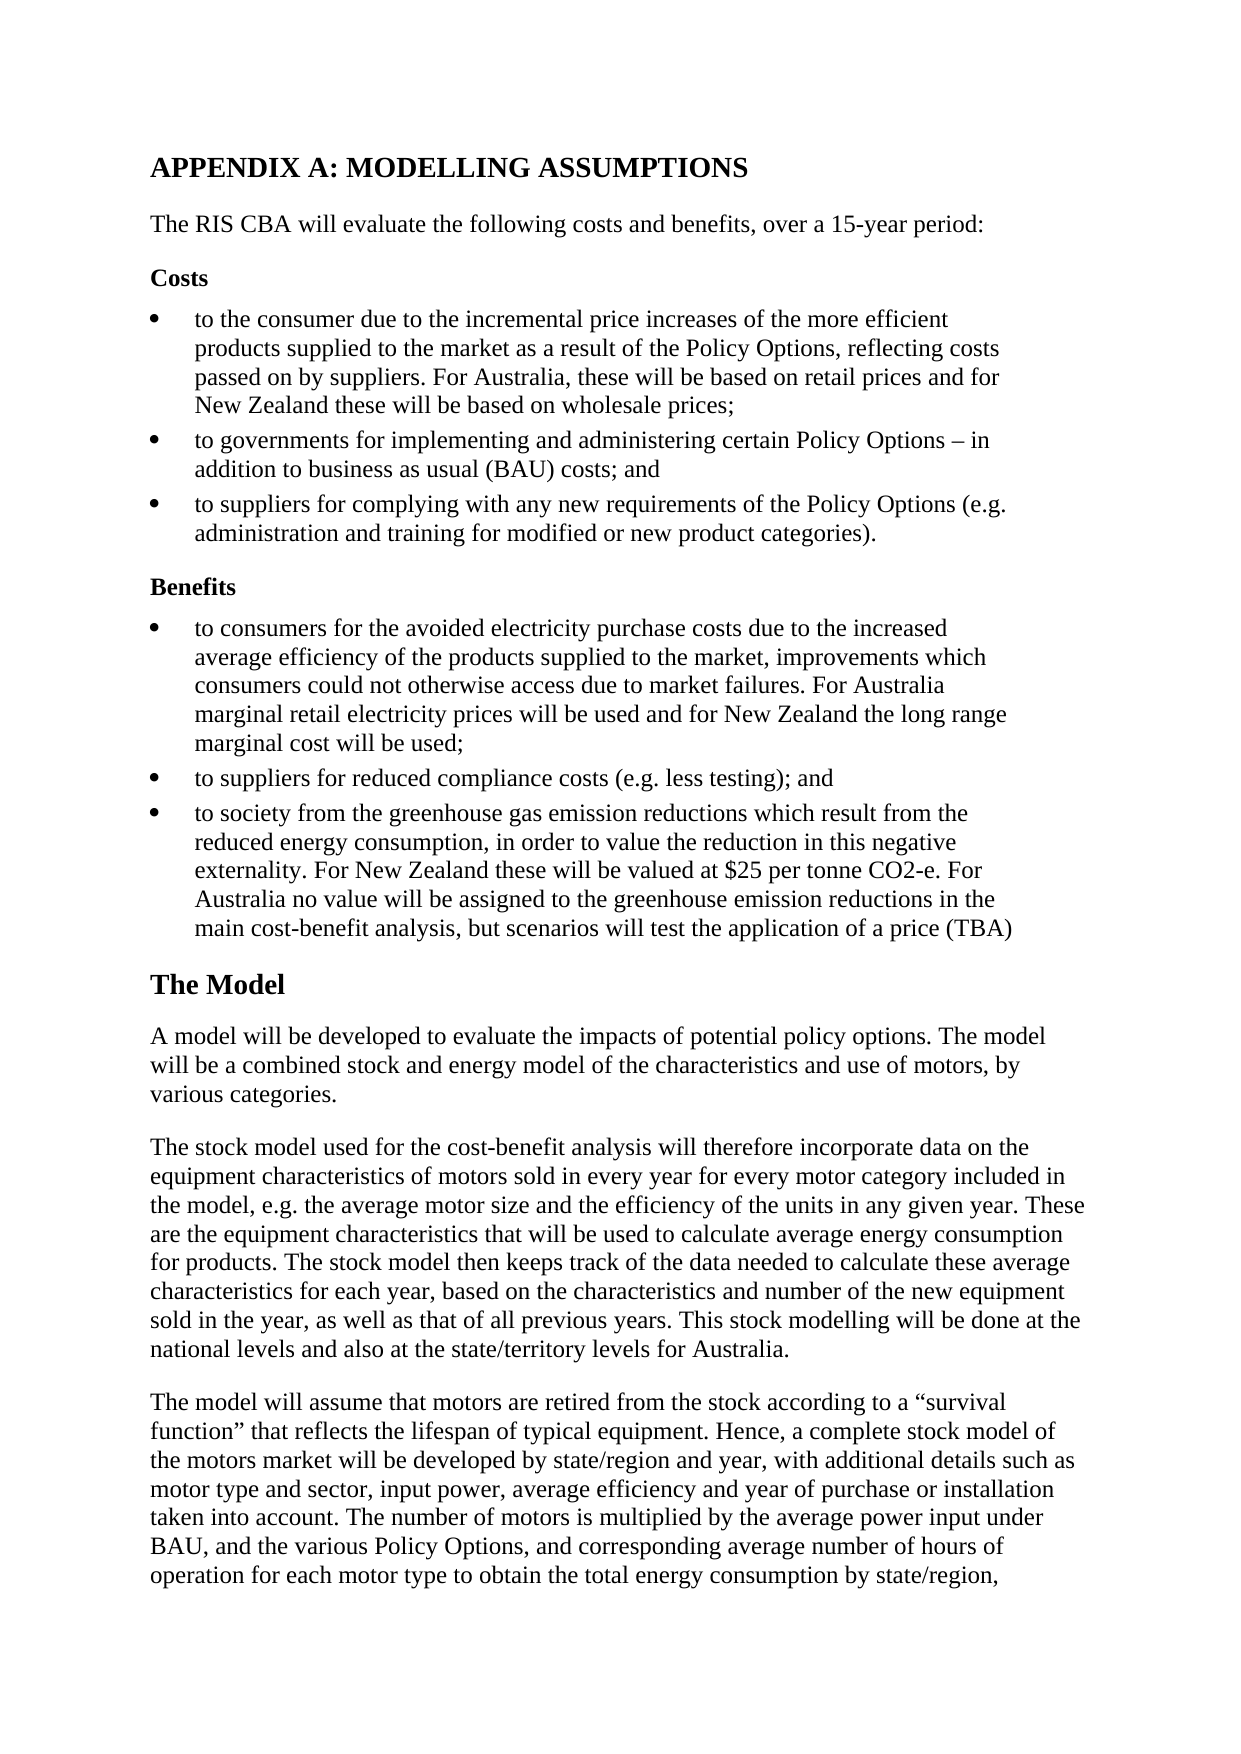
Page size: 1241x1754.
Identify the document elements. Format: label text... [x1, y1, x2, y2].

text Benefits [150, 572, 1090, 601]
text to the consumer due to the incremental price increases of the more efficient products supplied to the market as a result of the Policy Options, reflecting costs passed on by suppliers. For Australia, these will be based on retail prices and for New Zealand these will be based on wholesale prices; [150, 304, 1015, 419]
text The Model [150, 967, 1090, 1000]
text APPENDIX A: MODELLING ASSUMPTIONS [150, 150, 1090, 183]
text The RIS CBA will evaluate the following costs and benefits, over a 15-year period: [150, 209, 1090, 238]
text to governments for implementing and administering certain Policy Options – in addition to business as usual (BAU) costs; and [150, 426, 1015, 483]
text The stock model used for the cost-benefit analysis will therefore incorporate data on the equipment characteristics of motors sold in every year for every motor category included in the model, e.g. the average motor size and the efficiency of the units in any given year. These are the equipment characteristics that will be used to calculate average energy consumption for products. The stock model then keeps track of the data needed to calculate these average characteristics for each year, based on the characteristics and number of the new equipment sold in the year, as well as that of all previous years. This stock modelling will be done at the national levels and also at the state/territory levels for Australia. [150, 1132, 1090, 1362]
text A model will be developed to evaluate the impacts of potential policy options. The model will be a combined stock and energy model of the characteristics and use of motors, by various categories. [150, 1021, 1090, 1107]
text to society from the greenhouse gas emission reductions which result from the reduced energy consumption, in order to value the reduction in this negative externality. For New Zealand these will be valued at $25 per tonne CO2-e. For Australia no value will be assigned to the greenhouse emission reductions in the main cost-benefit analysis, but scenarios will test the application of a price (TBA) [150, 798, 1015, 942]
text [150, 1387, 1090, 1589]
text Costs [150, 263, 1090, 292]
text to consumers for the avoided electricity purchase costs due to the increased average efficiency of the products supplied to the market, improvements which consumers could not otherwise access due to market failures. For Australia marginal retail electricity prices will be used and for New Zealand the long range marginal cost will be used; [150, 613, 1015, 757]
text to suppliers for reduced compliance costs (e.g. less testing); and [150, 763, 1015, 792]
text to suppliers for complying with any new requirements of the Policy Options (e.g. administration and training for modified or new product categories). [150, 489, 1015, 547]
